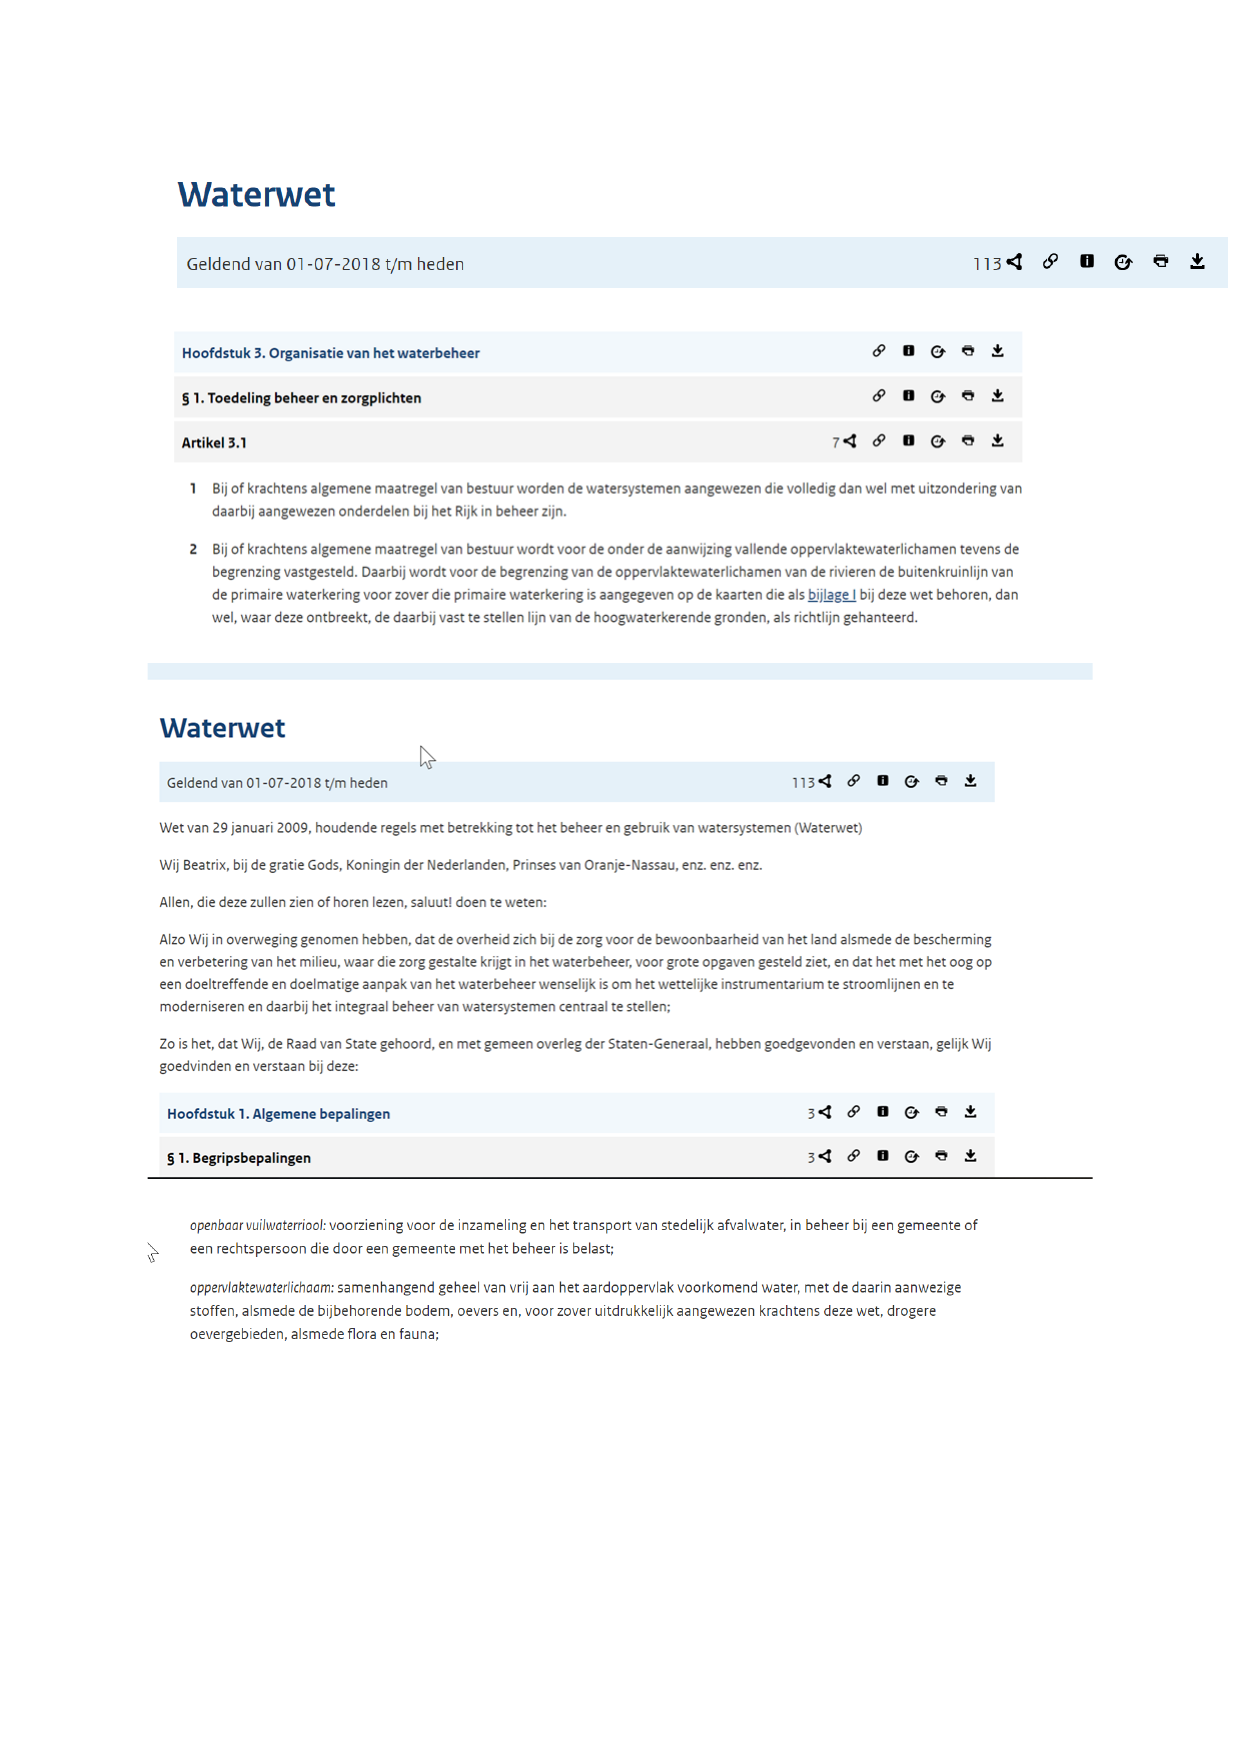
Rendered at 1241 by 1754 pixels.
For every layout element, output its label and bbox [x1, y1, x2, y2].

picture [147, 147, 1241, 299]
picture [147, 663, 1093, 1179]
picture [147, 317, 1093, 645]
picture [147, 1197, 1093, 1362]
